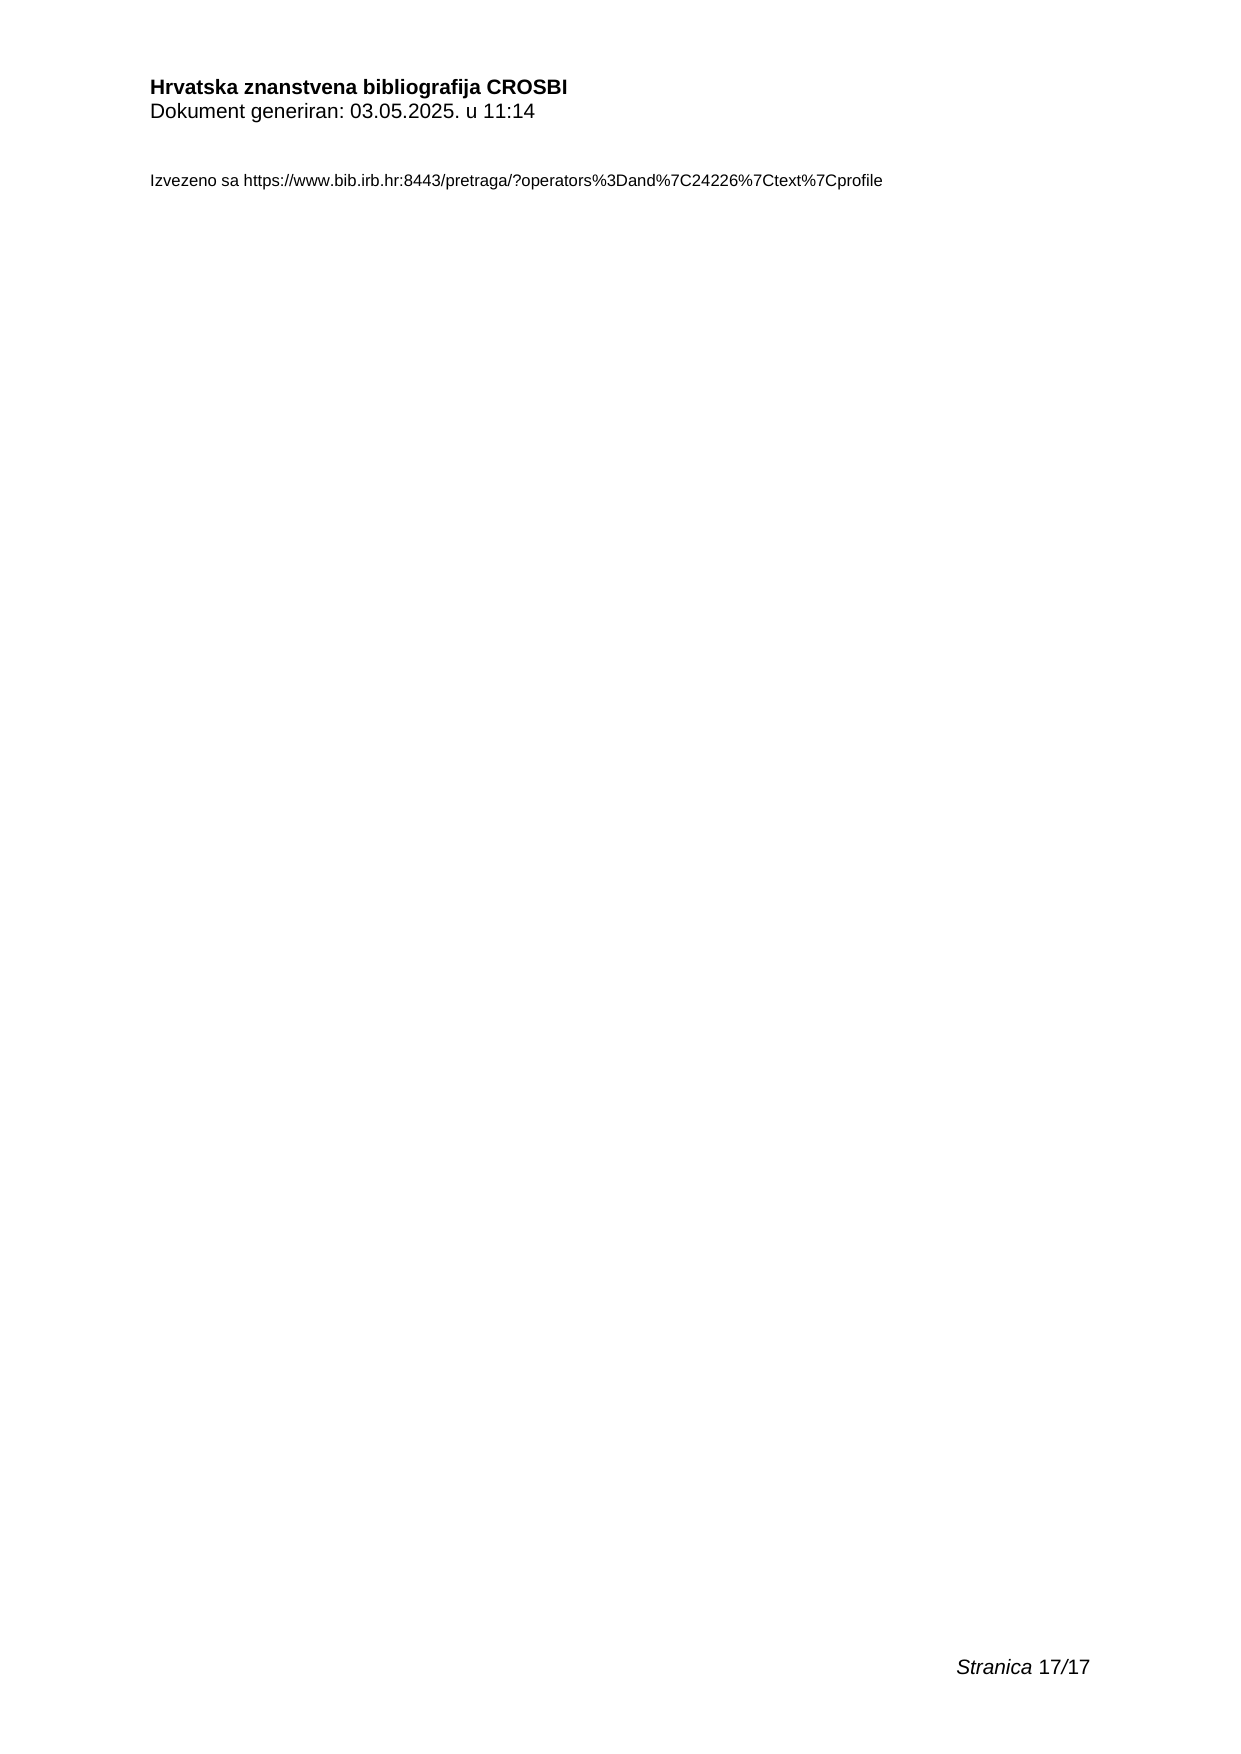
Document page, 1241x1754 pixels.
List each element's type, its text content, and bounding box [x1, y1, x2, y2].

text Izvezeno sa https://www.bib.irb.hr:8443/pretraga/?operators%3Dand%7C24226%7Ctext%7Cprofile [150, 171, 1090, 190]
